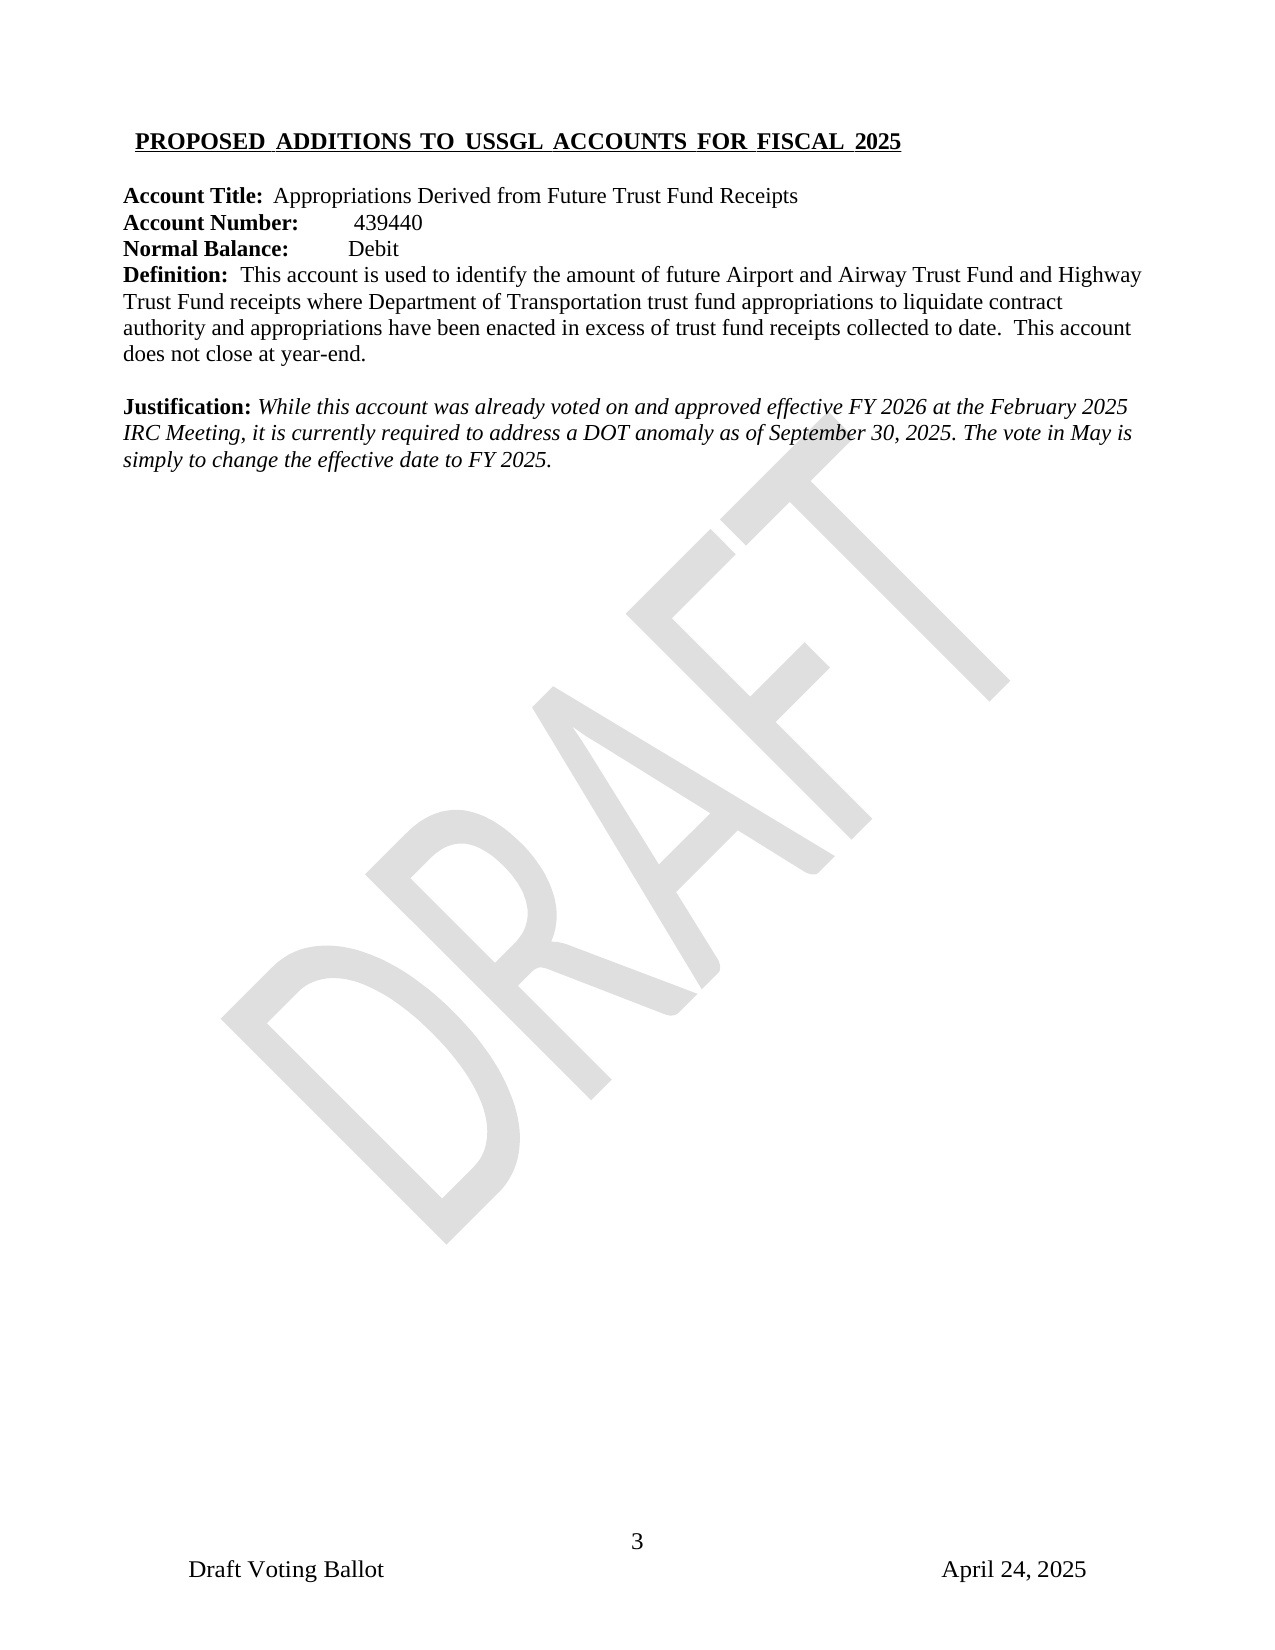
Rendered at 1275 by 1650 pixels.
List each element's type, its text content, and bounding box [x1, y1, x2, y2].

subtitle PROPOSED ADDITIONS TO USSGL ACCOUNTS FOR FISCAL 2025 [135, 127, 1152, 155]
text Account Title: Appropriations Derived from Future Trust Fund Receipts [123, 182, 1152, 209]
text Justification: While this account was already voted on and approved effective FY 2026 at the February 2025 IRC Meeting, it is currently required to address a DOT anomaly as of September 30, 2025. The vote in May is simply to change the effective date to FY 2025. [123, 393, 1152, 472]
text Account Number: 439440 [123, 209, 1152, 235]
text Normal Balance: Debit [123, 235, 1152, 261]
text Definition: This account is used to identify the amount of future Airport and Airway Trust Fund and Highway Trust Fund receipts where Department of Transportation trust fund appropriations to liquidate contract authority and appropriations have been enacted in excess of trust fund receipts collected to date. This account does not close at year-end. [123, 261, 1152, 367]
